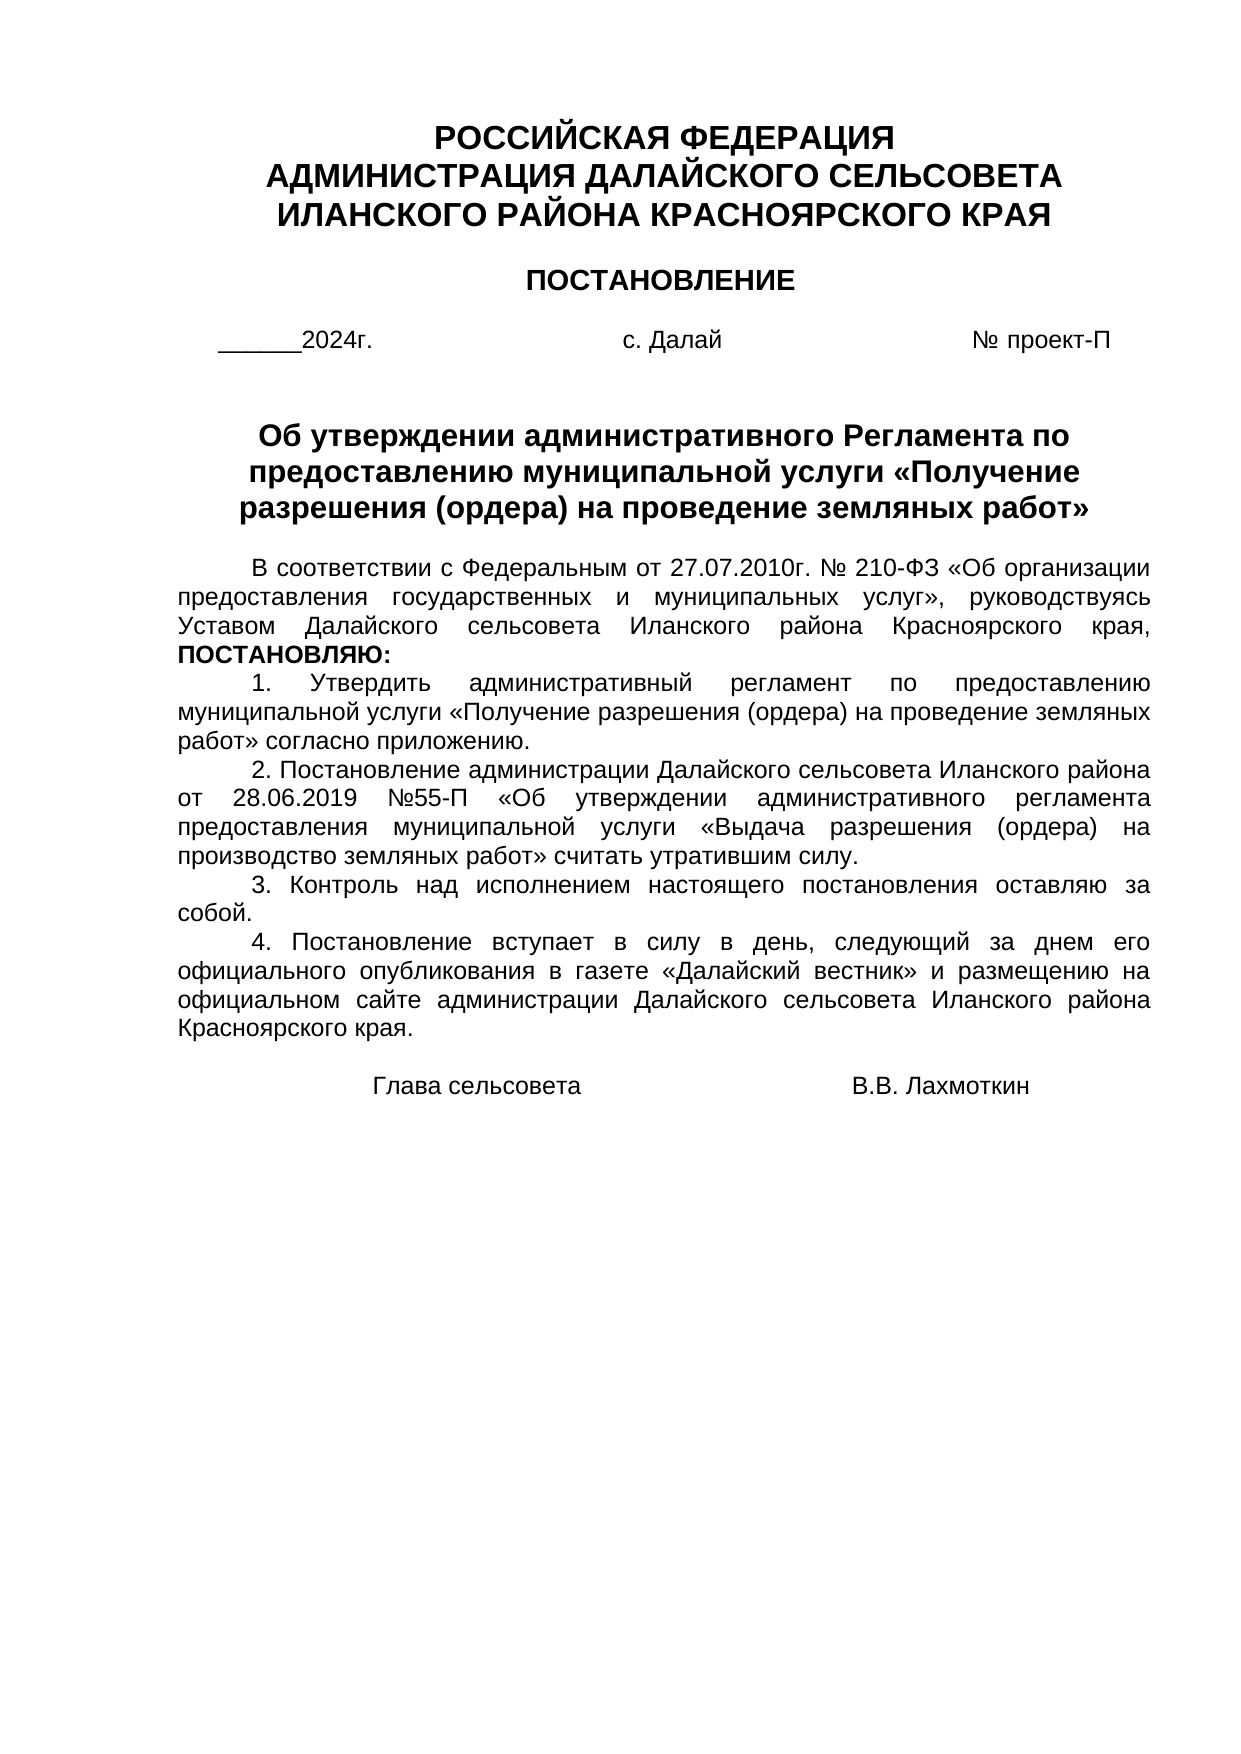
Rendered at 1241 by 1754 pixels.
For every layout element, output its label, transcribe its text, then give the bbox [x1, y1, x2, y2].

text ИЛАНСКОГО РАЙОНА КРАСНОЯРСКОГО КРАЯ [177, 195, 1152, 233]
text 2. Постановление администрации Далайского сельсовета Иланского района от 28.06.2019 №55-П «Об утверждении административного регламента предоставления муниципальной услуги «Выдача разрешения (ордера) на производство земляных работ» считать утратившим силу. [177, 754, 1152, 869]
text 3. Контроль над исполнением настоящего постановления оставляю за собой. [177, 869, 1152, 927]
text В соответствии с Федеральным от 27.07.2010г. № 210-ФЗ «Об организации предоставления государственных и муниципальных услуг», руководствуясь Уставом Далайского сельсовета Иланского района Красноярского края, ПОСТАНОВЛЯЮ: [177, 553, 1152, 668]
text РОССИЙСКАЯ ФЕДЕРАЦИЯ [177, 118, 1152, 157]
text Об утверждении административного Регламента по предоставлению муниципальной услуги «Получение разрешения (ордера) на проведение земляных работ» [177, 417, 1152, 524]
text ______2024г. с. Далай № проект-П [177, 325, 1152, 354]
text Глава сельсовета В.В. Лахмоткин [177, 1071, 1152, 1099]
text 1. Утвердить административный регламент по предоставлению муниципальной услуги «Получение разрешения (ордера) на проведение земляных работ» согласно приложению. [177, 668, 1152, 754]
text АДМИНИСТРАЦИЯ ДАЛАЙСКОГО СЕЛЬСОВЕТА [177, 157, 1152, 195]
text 4. Постановление вступает в силу в день, следующий за днем его официального опубликования в газете «Далайский вестник» и размещению на официальном сайте администрации Далайского сельсовета Иланского района Красноярского края. [177, 927, 1152, 1042]
text ПОСТАНОВЛЕНИЕ [177, 263, 1152, 296]
